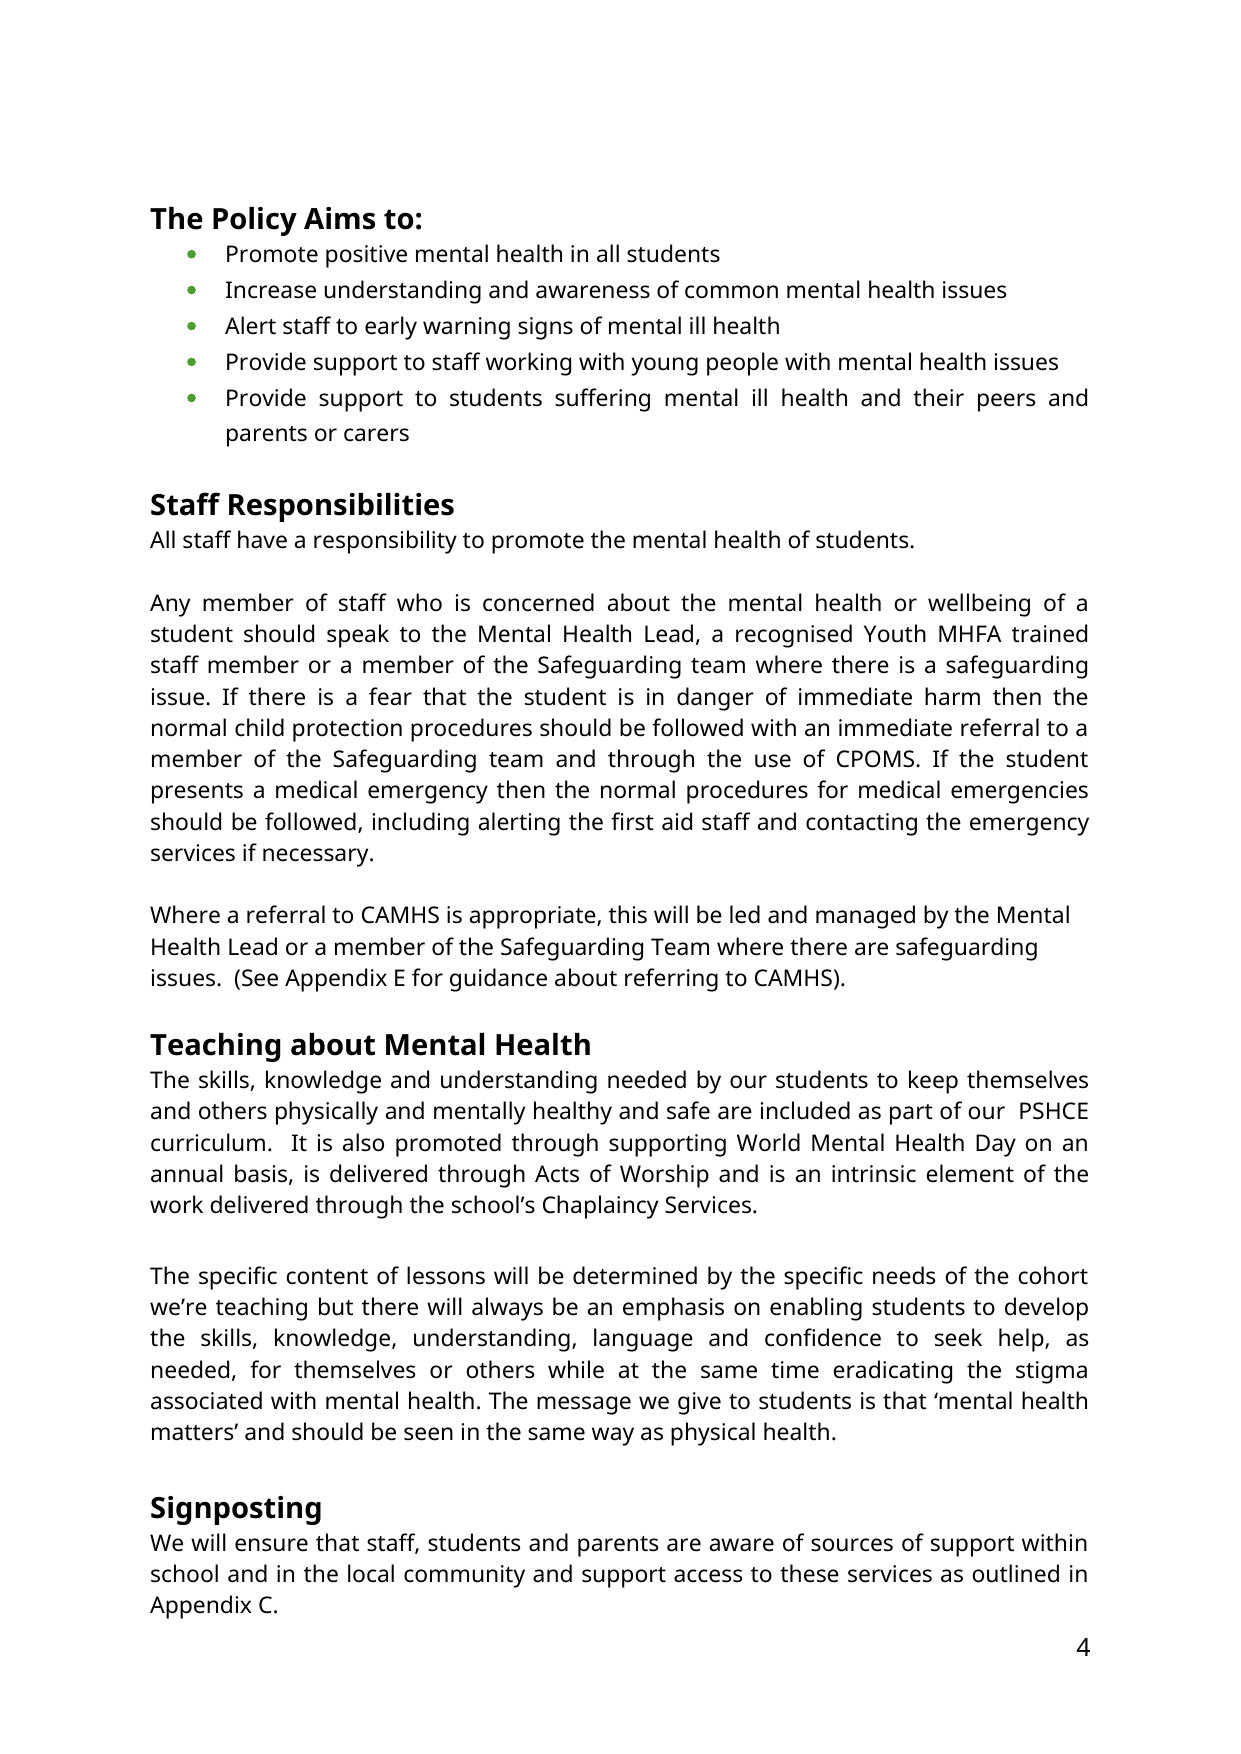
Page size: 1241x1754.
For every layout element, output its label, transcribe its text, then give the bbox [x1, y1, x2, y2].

list Provide support to staff working with young people with mental health issues [187, 346, 1090, 377]
text Where a referral to CAMHS is appropriate, this will be led and managed by the Mental Health Lead or a member of the Safeguarding Team where there are safeguarding issues. (See Appendix E for guidance about referring to CAMHS). [150, 899, 1090, 993]
text The specific content of lessons will be determined by the specific needs of the cohort we’re teaching but there will always be an emphasis on enabling students to develop the skills, knowledge, understanding, language and confidence to seek help, as needed, for themselves or others while at the same time eradicating the stigma associated with mental health. The message we give to students is that ‘mental health matters’ and should be seen in the same way as physical health. [150, 1260, 1090, 1447]
list Alert staff to early warning signs of mental ill health [187, 309, 1090, 341]
text Any member of staff who is concerned about the mental health or wellbeing of a student should speak to the Mental Health Lead, a recognised Youth MHFA trained staff member or a member of the Safeguarding team where there is a safeguarding issue. If there is a fear that the student is in danger of immediate harm then the normal child protection procedures should be followed with an immediate referral to a member of the Safeguarding team and through the use of CPOMS. If the student presents a medical emergency then the normal procedures for medical emergencies should be followed, including alerting the first aid staff and contacting the emergency services if necessary. [150, 587, 1090, 868]
subtitle Signposting [150, 1487, 1090, 1527]
list Promote positive mental health in all students [187, 238, 1090, 269]
list Increase understanding and awareness of common mental health issues [187, 274, 1090, 305]
text The skills, knowledge and understanding needed by our students to keep themselves and others physically and mentally healthy and safe are included as part of our PSHCE curriculum. It is also promoted through supporting World Mental Health Day on an annual basis, is delivered through Acts of Worship and is an intrinsic element of the work delivered through the school’s Chaplaincy Services. [150, 1064, 1090, 1220]
list Provide support to students suffering mental ill health and their peers and parents or carers [187, 381, 1090, 449]
subtitle The Policy Aims to: [150, 198, 1090, 238]
subtitle Teaching about Mental Health [150, 1024, 1090, 1064]
text All staff have a responsibility to promote the mental health of students. [150, 524, 1090, 556]
text We will ensure that staff, students and parents are aware of sources of support within school and in the local community and support access to these services as outlined in Appendix C. [150, 1527, 1090, 1621]
subtitle Staff Responsibilities [150, 484, 1090, 524]
